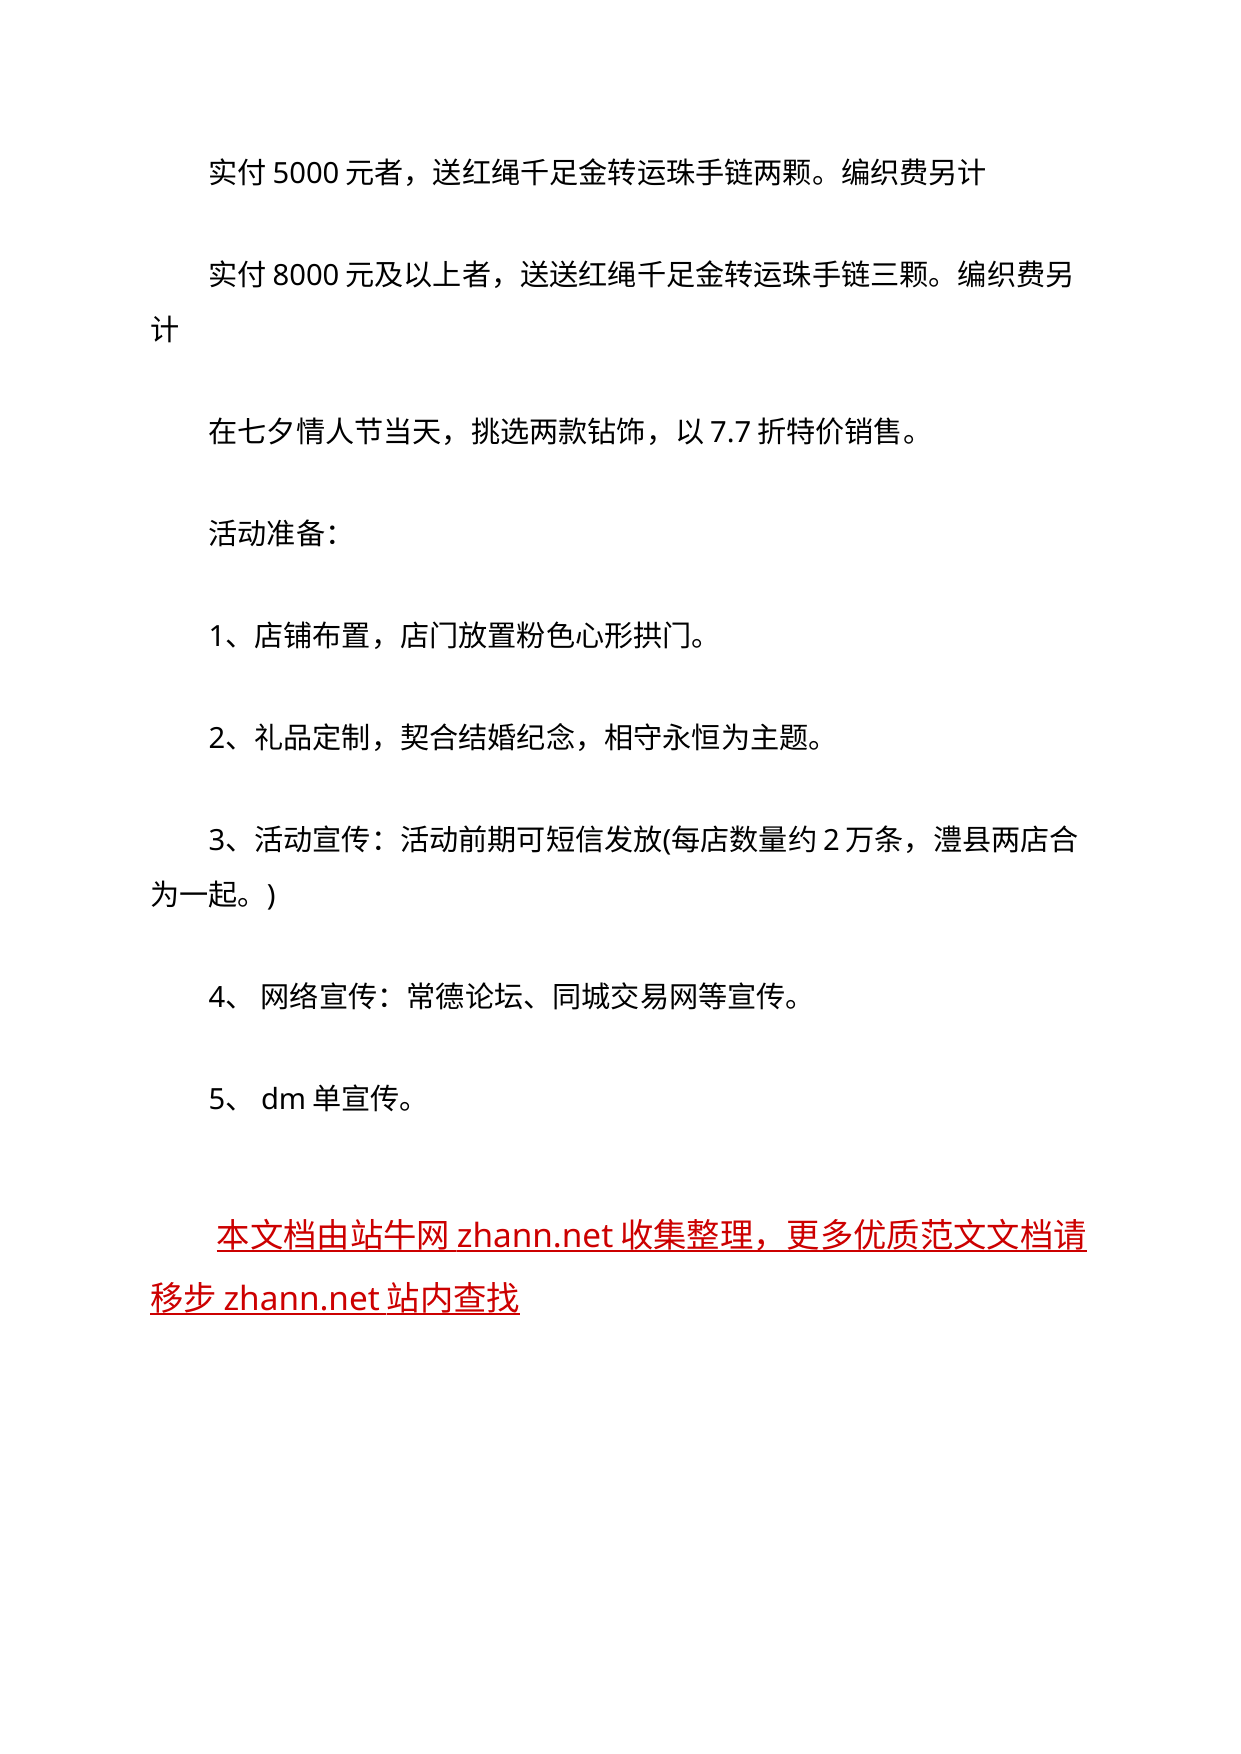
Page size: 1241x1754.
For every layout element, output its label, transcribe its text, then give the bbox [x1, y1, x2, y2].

text 实付8000元及以上者，送送红绳千足金转运珠手链三颗。编织费另计 [150, 252, 1090, 349]
text 3、活动宣传：活动前期可短信发放(每店数量约2万条，澧县两店合为一起。) [150, 816, 1090, 914]
text 4、 网络宣传：常德论坛、同城交易网等宣传。 [150, 973, 1090, 1016]
text 5、 dm单宣传。 [150, 1075, 1090, 1118]
text 1、店铺布置，店门放置粉色心形拱门。 [150, 612, 1090, 655]
text 在七夕情人节当天，挑选两款钻饰，以7.7折特价销售。 [150, 409, 1090, 451]
text 本文档由站牛网zhann.net收集整理，更多优质范文文档请移步zhann.net站内查找 [150, 1209, 1090, 1320]
text 2、礼品定制，契合结婚纪念，相守永恒为主题。 [150, 714, 1090, 757]
text 活动准备： [150, 511, 1090, 553]
text 实付5000元者，送红绳千足金转运珠手链两颗。编织费另计 [150, 150, 1090, 192]
